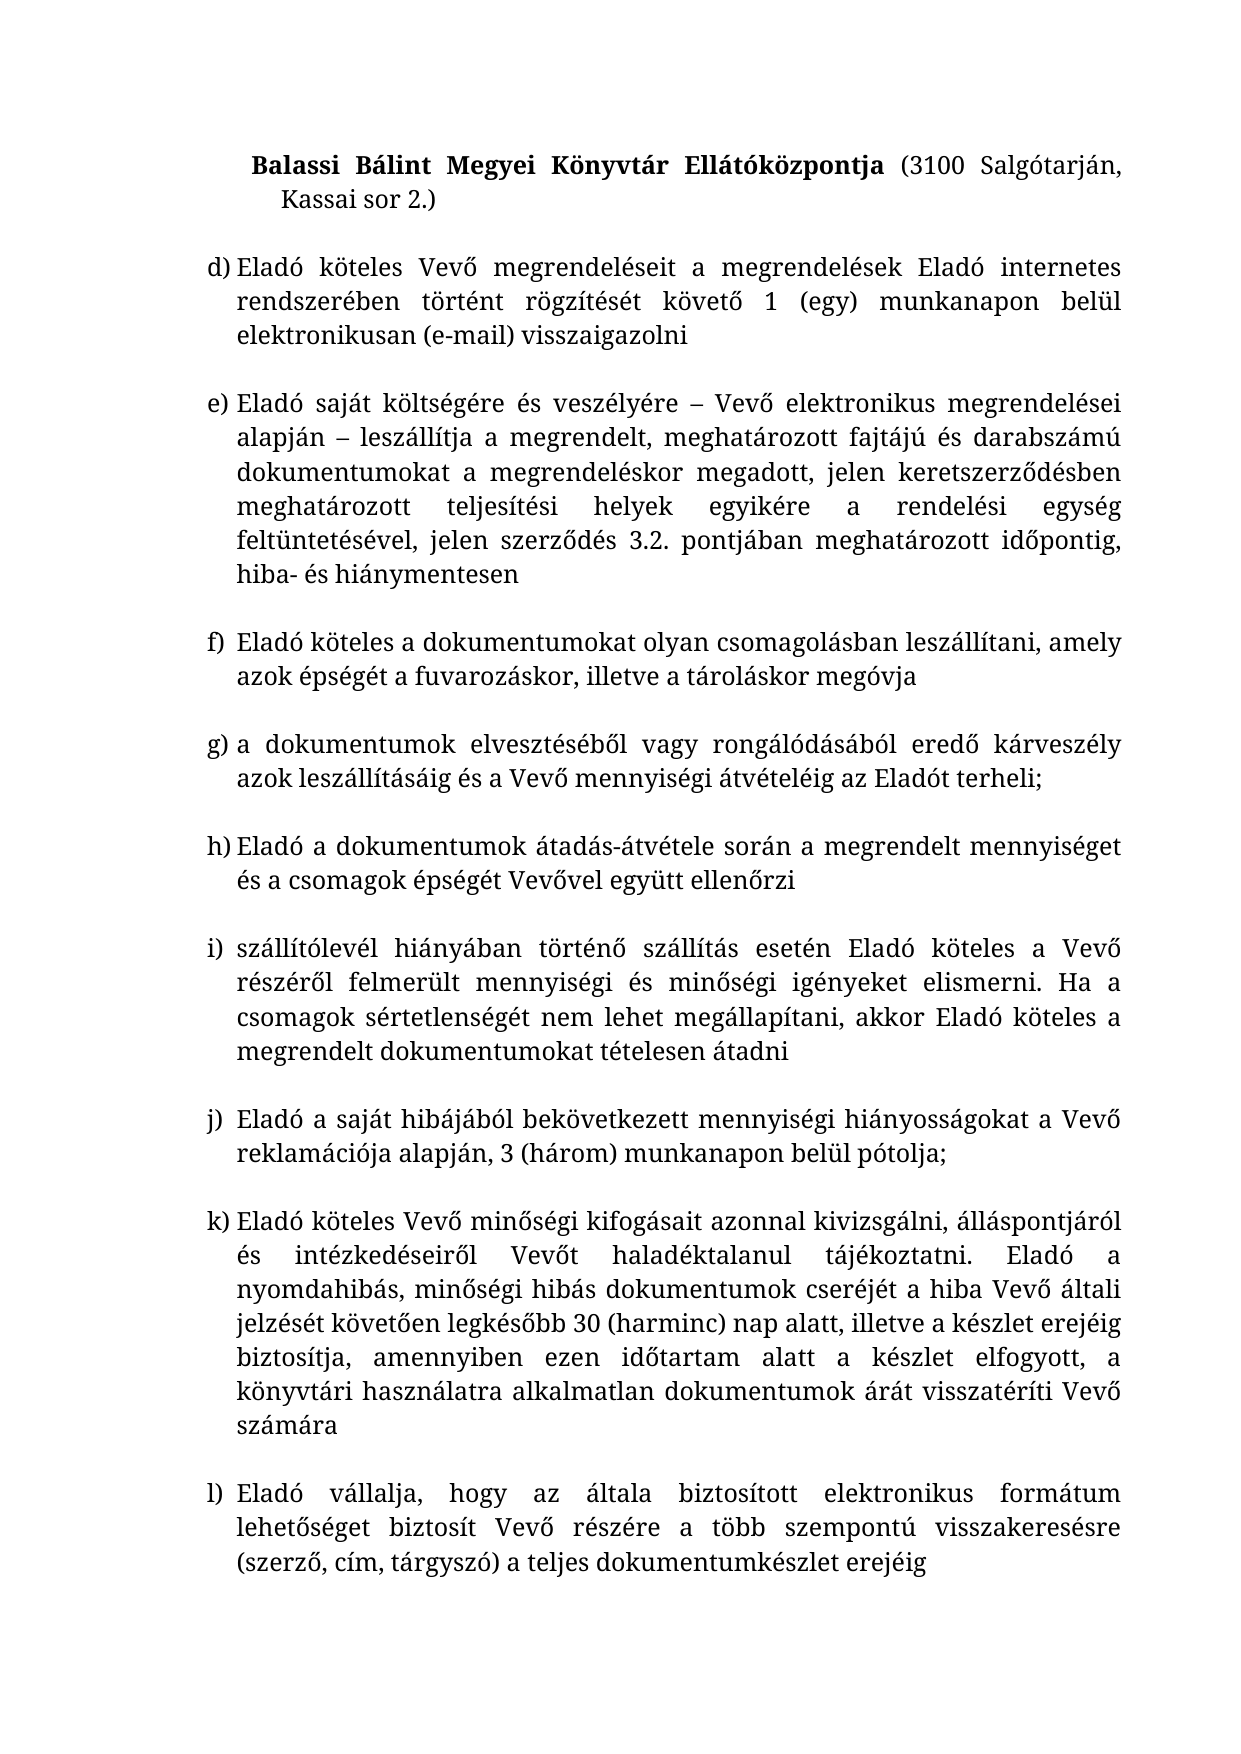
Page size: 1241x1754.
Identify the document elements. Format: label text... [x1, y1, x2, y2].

list Eladó köteles Vevő megrendeléseit a megrendelések Eladó internetes rendszerében történt rögzítését követő 1 (egy) munkanapon belül elektronikusan (e-mail) visszaigazolni [207, 250, 1122, 352]
list Eladó a saját hibájából bekövetkezett mennyiségi hiányosságokat a Vevő reklamációja alapján, 3 (három) munkanapon belül pótolja; [207, 1101, 1122, 1169]
list a dokumentumok elvesztéséből vagy rongálódásából eredő kárveszély azok leszállításáig és a Vevő mennyiségi átvételéig az Eladót terheli; [207, 727, 1122, 795]
list Eladó a dokumentumok átadás-átvétele során a megrendelt mennyiséget és a csomagok épségét Vevővel együtt ellenőrzi [207, 829, 1122, 897]
list Eladó vállalja, hogy az általa biztosított elektronikus formátum lehetőséget biztosít Vevő részére a több szempontú visszakeresésre (szerző, cím, tárgyszó) a teljes dokumentumkészlet erejéig [207, 1476, 1122, 1578]
list szállítólevél hiányában történő szállítás esetén Eladó köteles a Vevő részéről felmerült mennyiségi és minőségi igényeket elismerni. Ha a csomagok sértetlenségét nem lehet megállapítani, akkor Eladó köteles a megrendelt dokumentumokat tételesen átadni [207, 931, 1122, 1067]
text Balassi Bálint Megyei Könyvtár Ellátóközpontja (3100 Salgótarján, Kassai sor 2.) [251, 148, 1122, 216]
list Eladó köteles a dokumentumokat olyan csomagolásban leszállítani, amely azok épségét a fuvarozáskor, illetve a tároláskor megóvja [207, 624, 1122, 693]
list Eladó köteles Vevő minőségi kifogásait azonnal kivizsgálni, álláspontjáról és intézkedéseiről Vevőt haladéktalanul tájékoztatni. Eladó a nyomdahibás, minőségi hibás dokumentumok cseréjét a hiba Vevő általi jelzését követően legkésőbb 30 (harminc) nap alatt, illetve a készlet erejéig biztosítja, amennyiben ezen időtartam alatt a készlet elfogyott, a könyvtári használatra alkalmatlan dokumentumok árát visszatéríti Vevő számára [207, 1203, 1122, 1442]
list Eladó saját költségére és veszélyére – Vevő elektronikus megrendelései alapján – leszállítja a megrendelt, meghatározott fajtájú és darabszámú dokumentumokat a megrendeléskor megadott, jelen keretszerződésben meghatározott teljesítési helyek egyikére a rendelési egység feltüntetésével, jelen szerződés 3.2. pontjában meghatározott időpontig, hiba- és hiánymentesen [207, 386, 1122, 590]
